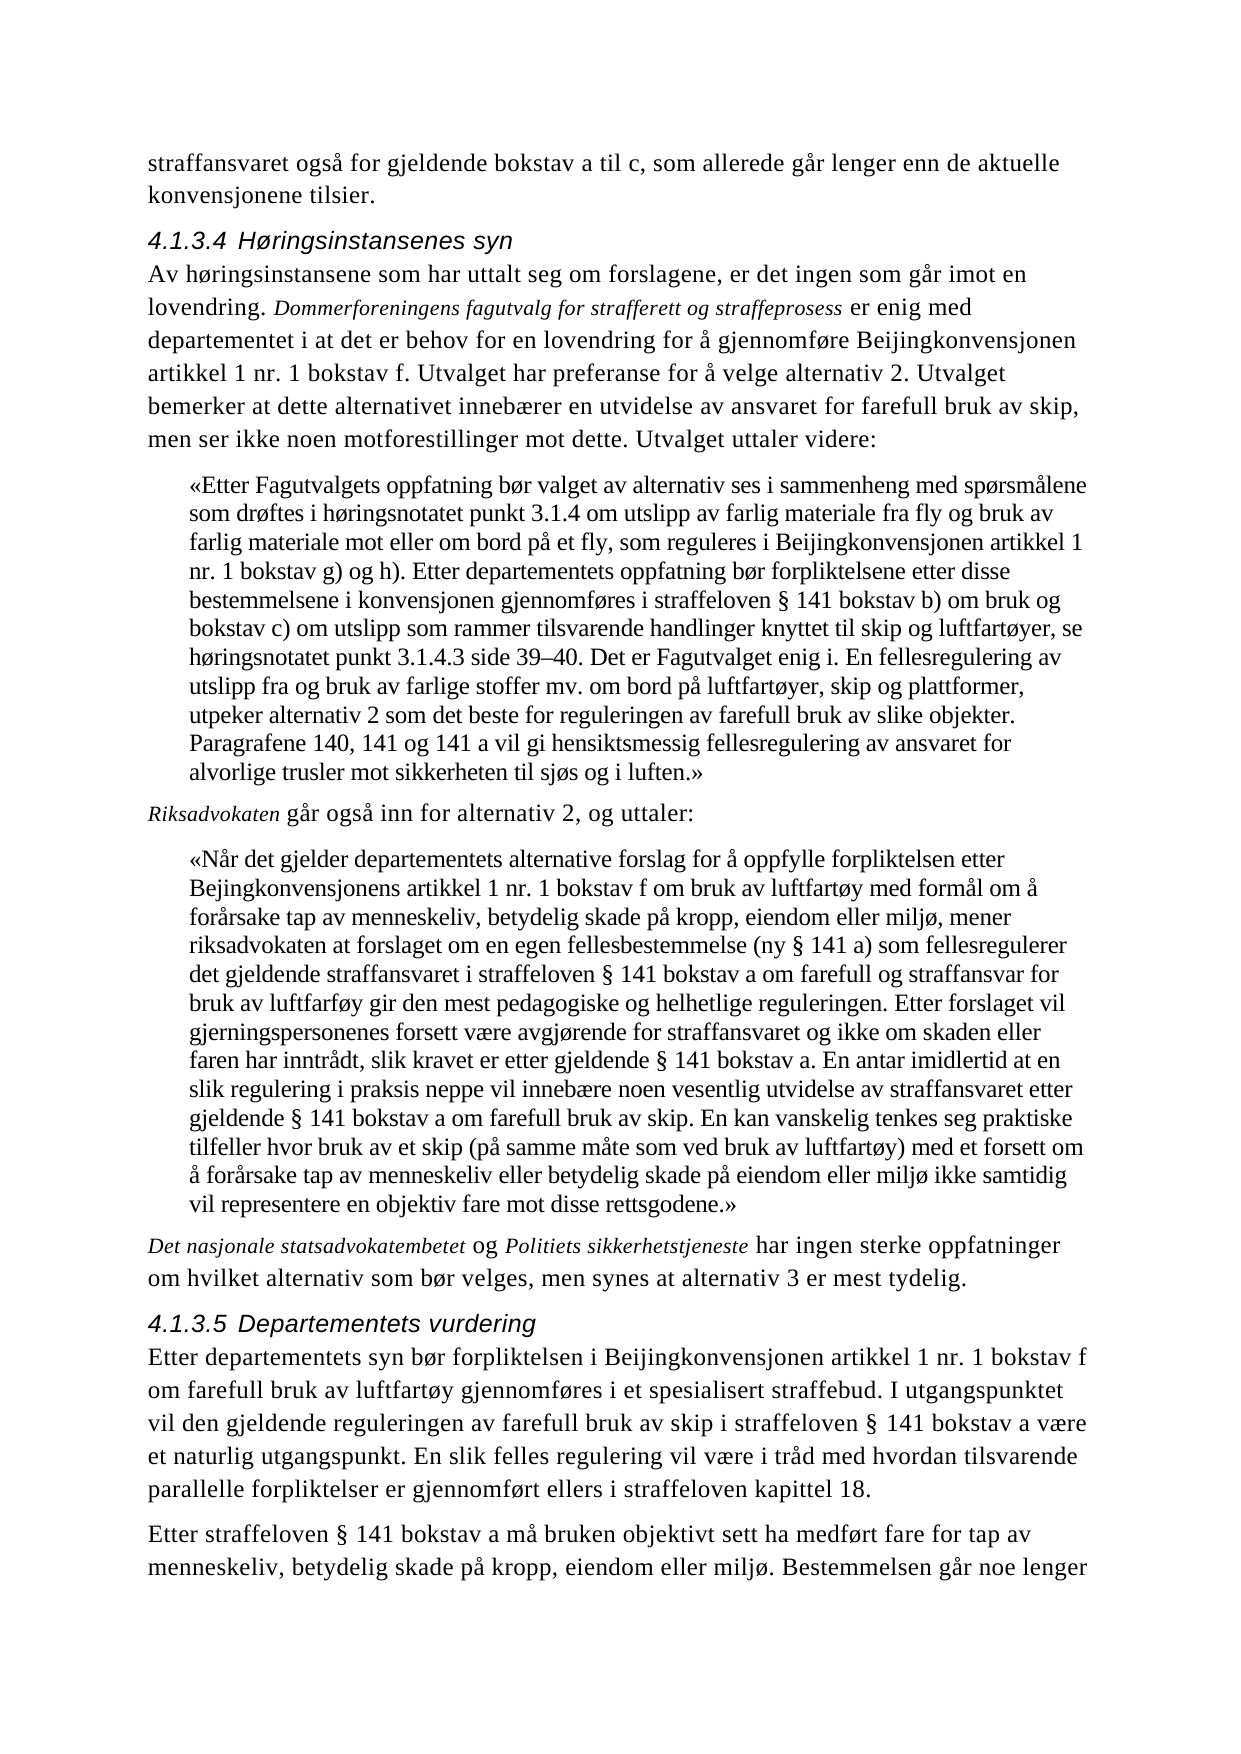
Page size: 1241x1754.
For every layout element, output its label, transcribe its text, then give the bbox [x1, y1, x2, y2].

text «Når det gjelder departementets alternative forslag for å oppfylle forpliktelsen etter Bejingkonvensjonens artikkel 1 nr. 1 bokstav f om bruk av luftfartøy med formål om å forårsake tap av menneskeliv, betydelig skade på kropp, eiendom eller miljø, mener riksadvokaten at forslaget om en egen fellesbestemmelse (ny § 141 a) som fellesregulerer det gjeldende straffansvaret i straffeloven § 141 bokstav a om farefull og straffansvar for bruk av luftfarføy gir den mest pedagogiske og helhetlige reguleringen. Etter forslaget vil gjerningspersonenes forsett være avgjørende for straffansvaret og ikke om skaden eller faren har inntrådt, slik kravet er etter gjeldende § 141 bokstav a. En antar imidlertid at en slik regulering i praksis neppe vil innebære noen vesentlig utvidelse av straffansvaret etter gjeldende § 141 bokstav a om farefull bruk av skip. En kan vanskelig tenkes seg praktiske tilfeller hvor bruk av et skip (på samme måte som ved bruk av luftfartøy) med et forsett om å forårsake tap av menneskeliv eller betydelig skade på eiendom eller miljø ikke samtidig vil representere en objektiv fare mot disse rettsgodene.» [189, 844, 1093, 1218]
text Det nasjonale statsadvokatembetet og Politiets sikkerhetstjeneste har ingen sterke oppfatninger om hvilket alternativ som bør velges, men synes at alternativ 3 er mest tydelig. [148, 1230, 1093, 1292]
subtitle Departementets vurdering [148, 1309, 1093, 1338]
subtitle Høringsinstansenes syn [148, 226, 1093, 255]
text Av høringsinstansene som har uttalt seg om forslagene, er det ingen som går imot en lovendring. Dommerforeningens fagutvalg for strafferett og straffeprosess er enig med departementet i at det er behov for en lovendring for å gjennomføre Beijingkonvensjonen artikkel 1 nr. 1 bokstav f. Utvalget har preferanse for å velge alternativ 2. Utvalget bemerker at dette alternativet innebærer en utvidelse av ansvaret for farefull bruk av skip, men ser ikke noen motforestillinger mot dette. Utvalget uttaler videre: [148, 259, 1093, 453]
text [148, 1519, 1093, 1581]
text Riksadvokaten går også inn for alternativ 2, og uttaler: [148, 798, 1093, 827]
text «Etter Fagutvalgets oppfatning bør valget av alternativ ses i sammenheng med spørsmålene som drøftes i høringsnotatet punkt 3.1.4 om utslipp av farlig materiale fra fly og bruk av farlig materiale mot eller om bord på et fly, som reguleres i Beijingkonvensjonen artikkel 1 nr. 1 bokstav g) og h). Etter departementets oppfatning bør forpliktelsene etter disse bestemmelsene i konvensjonen gjennomføres i straffeloven § 141 bokstav b) om bruk og bokstav c) om utslipp som rammer tilsvarende handlinger knyttet til skip og luftfartøyer, se høringsnotatet punkt 3.1.4.3 side 39–40. Det er Fagutvalget enig i. En fellesregulering av utslipp fra og bruk av farlige stoffer mv. om bord på luftfartøyer, skip og plattformer, utpeker alternativ 2 som det beste for reguleringen av farefull bruk av slike objekter. Paragrafene 140, 141 og 141 a vil gi hensiktsmessig fellesregulering av ansvaret for alvorlige trusler mot sikkerheten til sjøs og i luften.» [189, 470, 1093, 786]
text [148, 148, 1093, 209]
text Etter departementets syn bør forpliktelsen i Beijingkonvensjonen artikkel 1 nr. 1 bokstav f om farefull bruk av luftfartøy gjennomføres i et spesialisert straffebud. I utgangspunktet vil den gjeldende reguleringen av farefull bruk av skip i straffeloven § 141 bokstav a være et naturlig utgangspunkt. En slik felles regulering vil være i tråd med hvordan tilsvarende parallelle forpliktelser er gjennomført ellers i straffeloven kapittel 18. [148, 1342, 1093, 1503]
